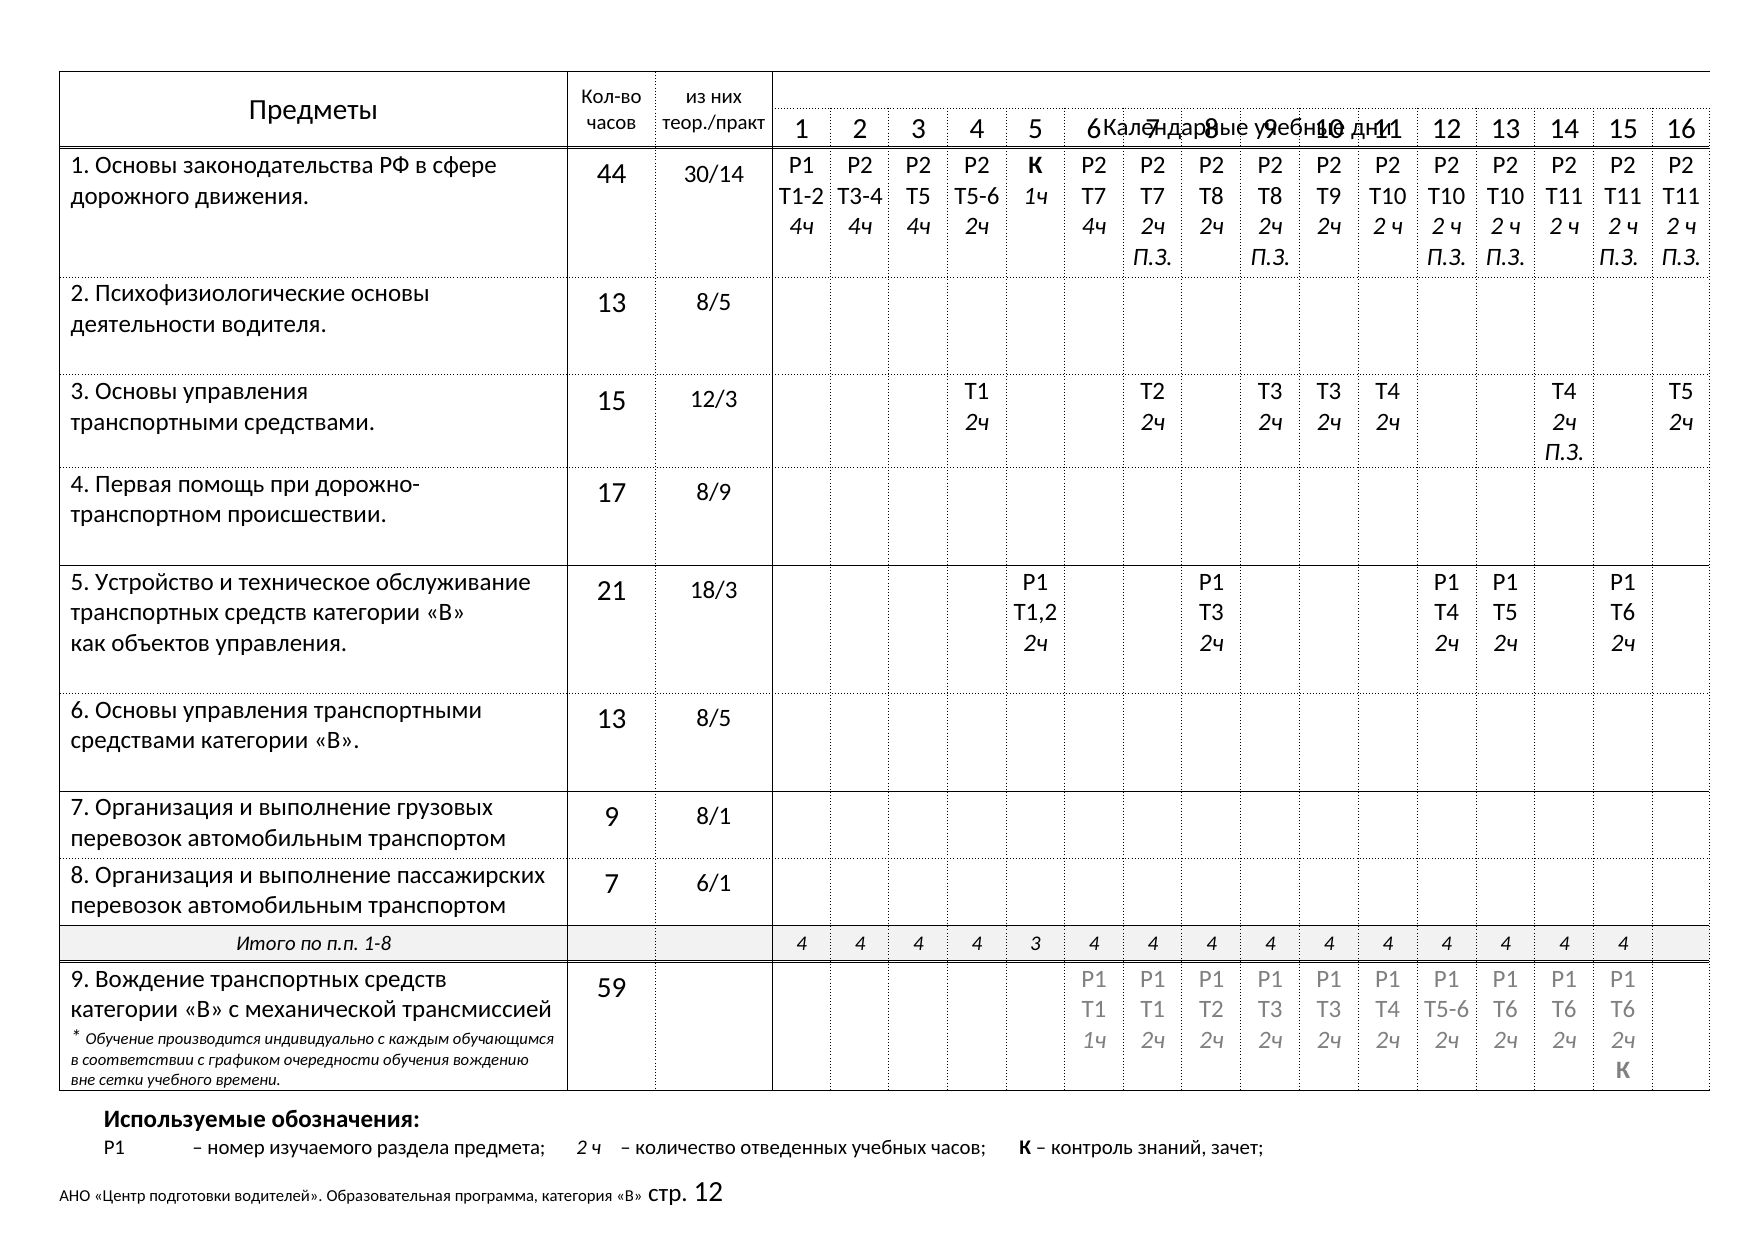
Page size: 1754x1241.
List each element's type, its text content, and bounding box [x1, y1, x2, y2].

table_cell Р2 Т11 2 ч П.З. [1652, 149, 1710, 277]
table_cell 5 [1006, 108, 1064, 146]
table_cell [1006, 693, 1064, 791]
table_cell [831, 693, 889, 791]
table_cell [1123, 792, 1182, 858]
table_header [1064, 72, 1123, 107]
table_cell 13 [568, 277, 655, 374]
table_cell 12/3 [655, 374, 772, 467]
table_cell [1182, 467, 1241, 564]
table_cell [1300, 792, 1358, 858]
table_cell Р1 Т3 2ч [1241, 963, 1299, 1090]
table_cell [1300, 858, 1358, 925]
table_cell 4 [1300, 926, 1358, 960]
table_cell [1652, 792, 1710, 858]
table_cell [1123, 467, 1182, 564]
table_cell Р1 Т6 2ч К [1594, 963, 1652, 1090]
table_cell Итого по п.п. 1-8 [60, 926, 567, 960]
table_cell [1182, 693, 1241, 791]
table_cell [948, 963, 1006, 1090]
table_cell 14 [1535, 108, 1593, 146]
table_cell [1241, 858, 1299, 925]
table_cell [773, 792, 831, 858]
table_cell [773, 277, 831, 374]
table_cell 4 [889, 926, 947, 960]
table_cell [1123, 566, 1182, 693]
table_cell 8/5 [655, 693, 772, 791]
table_cell [655, 963, 772, 1090]
table_cell 4 [1064, 926, 1123, 960]
table_cell 1. Основы законодательства РФ в сфере дорожного движения. [60, 149, 567, 277]
table_cell [1535, 858, 1593, 925]
table_cell К 1ч [1006, 149, 1064, 277]
table_cell 44 [568, 149, 655, 277]
table_cell [1594, 792, 1652, 858]
table_cell [1535, 792, 1593, 858]
table_cell [1006, 858, 1064, 925]
table_cell [1182, 277, 1241, 374]
table_header [1123, 72, 1182, 107]
table_cell 9 [568, 792, 655, 858]
table_cell Р1 Т1 1ч [1064, 963, 1123, 1090]
table_cell 17 [568, 467, 655, 564]
table_cell [1476, 374, 1535, 467]
table_cell 9. Вождение транспортных средств категории «В» с механической трансмиссией * Обучение производится индивидуально с каждым обучающимся в соответствии с графиком очередности обучения вождению вне сетки учебного времени. [60, 963, 567, 1090]
table_header [1006, 72, 1064, 107]
table_cell 8. Организация и выполнение пассажирских перевозок автомобильным транспортом [60, 858, 567, 925]
table_cell [1064, 374, 1123, 467]
table_cell [1006, 792, 1064, 858]
table_cell [1123, 277, 1182, 374]
table_cell [1300, 277, 1358, 374]
table_cell Р2 Т8 2ч [1182, 149, 1241, 277]
text Используемые обозначения: [59, 1103, 1710, 1134]
table_cell Р1 Т6 2ч [1594, 566, 1652, 693]
table_cell [1241, 792, 1299, 858]
table_cell 5. Устройство и техническое обслуживание транспортных средств категории «В» как объектов управления. [60, 566, 567, 693]
table_cell Р1 Т6 2ч [1535, 963, 1593, 1090]
table_cell [1241, 467, 1299, 564]
table_cell Р2 Т9 2ч [1300, 149, 1358, 277]
table_cell [1417, 693, 1476, 791]
table_cell Р2 Т11 2 ч П.З. [1594, 149, 1652, 277]
table_cell 4 [831, 926, 889, 960]
table_cell [1476, 277, 1535, 374]
table_cell Т4 2ч [1358, 374, 1417, 467]
table_cell [1417, 374, 1476, 467]
table_cell Р2 Т7 2ч П.З. [1123, 149, 1182, 277]
table_cell 4 [1476, 926, 1535, 960]
table_cell [1417, 467, 1476, 564]
table_cell 4 [1417, 926, 1476, 960]
table_header [1182, 72, 1241, 107]
table_cell [948, 467, 1006, 564]
table_cell [1594, 693, 1652, 791]
table_cell [831, 566, 889, 693]
table_cell [1652, 565, 1710, 693]
table_cell [889, 374, 947, 467]
table_cell [1417, 792, 1476, 858]
table_cell [1358, 467, 1417, 564]
table_cell 4 [1123, 926, 1182, 960]
table_cell [1358, 792, 1417, 858]
table_cell [1182, 792, 1241, 858]
table_cell Р2 Т11 2 ч [1535, 149, 1593, 277]
table_cell [831, 792, 889, 858]
table_cell [948, 693, 1006, 791]
table_cell [1006, 277, 1064, 374]
table_cell [1006, 467, 1064, 564]
table_cell [831, 374, 889, 467]
table_cell Т4 2ч П.З. [1535, 374, 1593, 467]
table_header [1417, 72, 1476, 107]
table_cell 10 [1300, 108, 1358, 146]
table_cell [1064, 566, 1123, 693]
table_cell 4 [1535, 926, 1593, 960]
table_cell [1300, 566, 1358, 693]
table_cell 4 [1358, 926, 1417, 960]
table_cell 13 [1476, 108, 1535, 146]
table_cell Р1 Т3 2ч [1300, 963, 1358, 1090]
table_cell Р2 Т10 2 ч П.З. [1417, 149, 1476, 277]
text Р1 – номер изучаемого раздела предмета; 2 ч – количество отведенных учебных часов; К – контроль знаний, зачет; [59, 1134, 1710, 1159]
table_cell [1652, 693, 1710, 791]
table_cell [1358, 566, 1417, 693]
table_cell [831, 963, 889, 1090]
table_cell [1358, 277, 1417, 374]
table_cell [1594, 277, 1652, 374]
table_cell 8/1 [655, 792, 772, 858]
table_cell Р2 Т10 2 ч П.З. [1476, 149, 1535, 277]
table_cell [1241, 277, 1299, 374]
table_header [1300, 72, 1358, 107]
table_header [773, 72, 831, 107]
table_cell Р2 Т5 4ч [889, 149, 947, 277]
table_cell [1594, 467, 1652, 564]
table_cell 4 [1594, 926, 1652, 960]
table_header Кол-во часов [568, 72, 655, 146]
table_cell [1006, 963, 1064, 1090]
table_cell [1535, 467, 1593, 564]
table_cell [1652, 858, 1710, 925]
table_cell [1417, 858, 1476, 925]
table_cell [773, 374, 831, 467]
table_cell 6/1 [655, 858, 772, 925]
table_cell [1476, 467, 1535, 564]
table_cell [1064, 467, 1123, 564]
table_cell 6. Основы управления транспортными средствами категории «В». [60, 693, 567, 791]
table_cell [948, 792, 1006, 858]
table_cell 15 [1594, 108, 1652, 146]
table_cell [1064, 858, 1123, 925]
table_cell [1594, 374, 1652, 467]
table_cell Р1 Т4 2ч [1358, 963, 1417, 1090]
table_cell Р2 Т10 2 ч [1358, 149, 1417, 277]
table_cell [1123, 693, 1182, 791]
table_cell [831, 467, 889, 564]
table_cell [889, 277, 947, 374]
table_cell 12 [1417, 108, 1476, 146]
table_cell [1064, 277, 1123, 374]
table_cell Т3 2ч [1241, 374, 1299, 467]
table_cell Р1 Т4 2ч [1417, 566, 1476, 693]
table_cell Р1 Т2 2ч [1182, 963, 1241, 1090]
table_cell [1241, 693, 1299, 791]
table_cell 13 [568, 693, 655, 791]
table_cell [1476, 858, 1535, 925]
table_cell 7. Организация и выполнение грузовых перевозок автомобильным транспортом [60, 792, 567, 858]
table_cell [773, 566, 831, 693]
table_cell [1300, 467, 1358, 564]
table_cell [948, 277, 1006, 374]
table_cell [1652, 961, 1710, 1090]
table_header Предметы [60, 72, 567, 146]
table_cell [1358, 693, 1417, 791]
table_cell 3. Основы управления транспортными средствами. [60, 374, 567, 467]
table_header [1358, 72, 1417, 107]
table_cell Р1 Т3 2ч [1182, 566, 1241, 693]
table_header [1535, 72, 1593, 107]
table_cell [889, 858, 947, 925]
table_header [831, 72, 889, 107]
table_cell [1300, 693, 1358, 791]
table_cell [1476, 693, 1535, 791]
table_cell Р1 Т1 2ч [1123, 963, 1182, 1090]
table_cell Т5 2ч [1652, 374, 1710, 467]
table_cell 2 [831, 108, 889, 146]
table_cell [1182, 374, 1241, 467]
table_cell [655, 926, 772, 960]
table_cell [773, 963, 831, 1090]
table_cell 3 [1006, 926, 1064, 960]
table_cell 8 [1182, 108, 1241, 146]
table_cell [889, 566, 947, 693]
table_cell Р2 Т8 2ч П.З. [1241, 149, 1299, 277]
table_cell 15 [568, 374, 655, 467]
table_cell [948, 858, 1006, 925]
table_header [1594, 72, 1652, 107]
table_cell Р2 Т7 4ч [1064, 149, 1123, 277]
table_cell Р1 Т1,2 2ч [1006, 566, 1064, 693]
table_cell Т2 2ч [1123, 374, 1182, 467]
table_cell [1064, 792, 1123, 858]
table_header [1652, 72, 1710, 107]
table_cell 4 [1182, 926, 1241, 960]
table_cell Р2 Т5-6 2ч [948, 149, 1006, 277]
table_cell [889, 792, 947, 858]
table_cell 4 [948, 108, 1006, 146]
table_cell [1652, 277, 1710, 374]
table_cell [1535, 277, 1593, 374]
table_cell [948, 566, 1006, 693]
table_cell [1476, 792, 1535, 858]
table_cell [568, 926, 655, 960]
table_cell [1123, 858, 1182, 925]
table_cell 6 [1064, 108, 1123, 146]
table_cell [773, 693, 831, 791]
table_cell Р1 Т6 2ч [1476, 963, 1535, 1090]
table_header [948, 72, 1006, 107]
table_cell 3 [889, 108, 947, 146]
table_header [1476, 72, 1535, 107]
table_cell [1535, 566, 1593, 693]
table_cell [1064, 693, 1123, 791]
table_cell [1652, 467, 1710, 564]
table_cell [1241, 566, 1299, 693]
table_cell 16 [1652, 108, 1710, 146]
table_cell 7 [1123, 108, 1182, 146]
table_cell 21 [568, 566, 655, 693]
table_cell 4 [1241, 926, 1299, 960]
table_cell [889, 467, 947, 564]
table_cell [831, 277, 889, 374]
table_cell 30/14 [655, 149, 772, 277]
table_cell 18/3 [655, 566, 772, 693]
table_cell Т1 2ч [948, 374, 1006, 467]
table_cell [1006, 374, 1064, 467]
table_cell Р1 Т5-6 2ч [1417, 963, 1476, 1090]
table_header из них теор./практ [655, 72, 772, 146]
table_cell 11 [1358, 108, 1417, 146]
table_cell [889, 963, 947, 1090]
table_cell 1 [773, 108, 831, 146]
table_cell 4. Первая помощь при дорожно- транспортном происшествии. [60, 467, 567, 564]
table_cell [1358, 858, 1417, 925]
table_cell [1182, 858, 1241, 925]
table_cell [1535, 693, 1593, 791]
table_cell 9 [1241, 108, 1299, 146]
table_cell [773, 858, 831, 925]
table_cell [1652, 925, 1710, 960]
table_cell Р1 Т1-2 4ч [773, 149, 831, 277]
table_cell 4 [773, 926, 831, 960]
table_cell 8/5 [655, 277, 772, 374]
table_cell 8/9 [655, 467, 772, 564]
table_cell 59 [568, 963, 655, 1090]
table_cell 4 [948, 926, 1006, 960]
table_cell [1594, 858, 1652, 925]
table_cell [831, 858, 889, 925]
table_header [889, 72, 947, 107]
table_cell Р1 Т5 2ч [1476, 566, 1535, 693]
table_cell [1417, 277, 1476, 374]
table_cell Т3 2ч [1300, 374, 1358, 467]
table_cell 2. Психофизиологические основы деятельности водителя. [60, 277, 567, 374]
table_cell [773, 467, 831, 564]
table_cell 7 [568, 858, 655, 925]
table_cell Р2 Т3-4 4ч [831, 149, 889, 277]
table_cell [889, 693, 947, 791]
table_header [1241, 72, 1299, 107]
